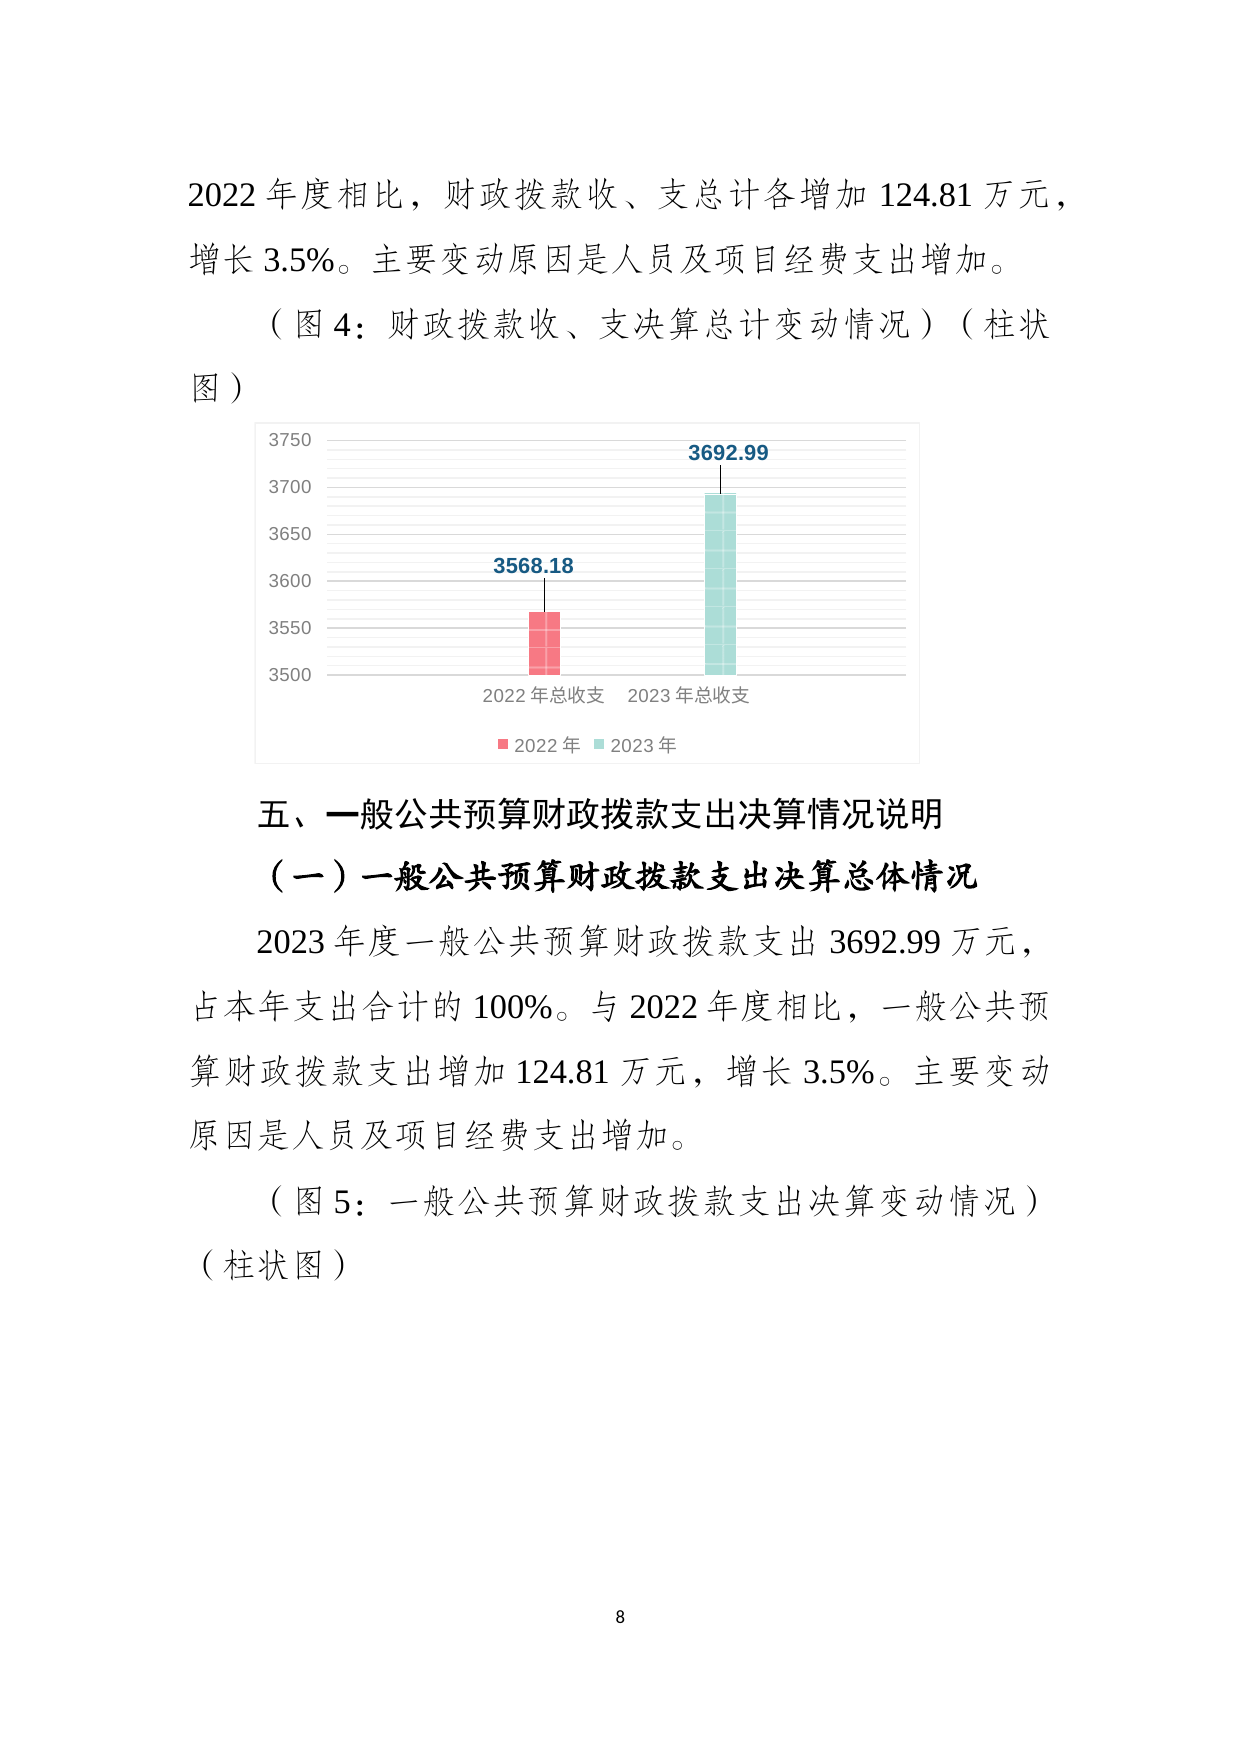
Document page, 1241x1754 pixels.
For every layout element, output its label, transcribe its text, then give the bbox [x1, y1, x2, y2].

picture [594, 739, 604, 749]
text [187, 162, 1053, 292]
text 五、一般公共预算财政拨款支出决算情况说明 [187, 779, 1053, 844]
picture [705, 495, 736, 675]
picture [529, 612, 560, 675]
text 2023年度一般公共预算财政拨款支出3692.99万元，占本年支出合计的100%。与2022年度相比，一般公共预算财政拨款支出增加124.81万元，增长3.5%。主要变动原因是人员及项目经费支出增加。 [187, 909, 1053, 1169]
text （图5：一般公共预算财政拨款支出决算变动情况）（柱状图） [187, 1169, 1053, 1299]
text （一）一般公共预算财政拨款支出决算总体情况 [187, 844, 1053, 909]
text （图4：财政拨款收、支决算总计变动情况）（柱状图） [187, 292, 1053, 422]
picture [498, 739, 508, 749]
